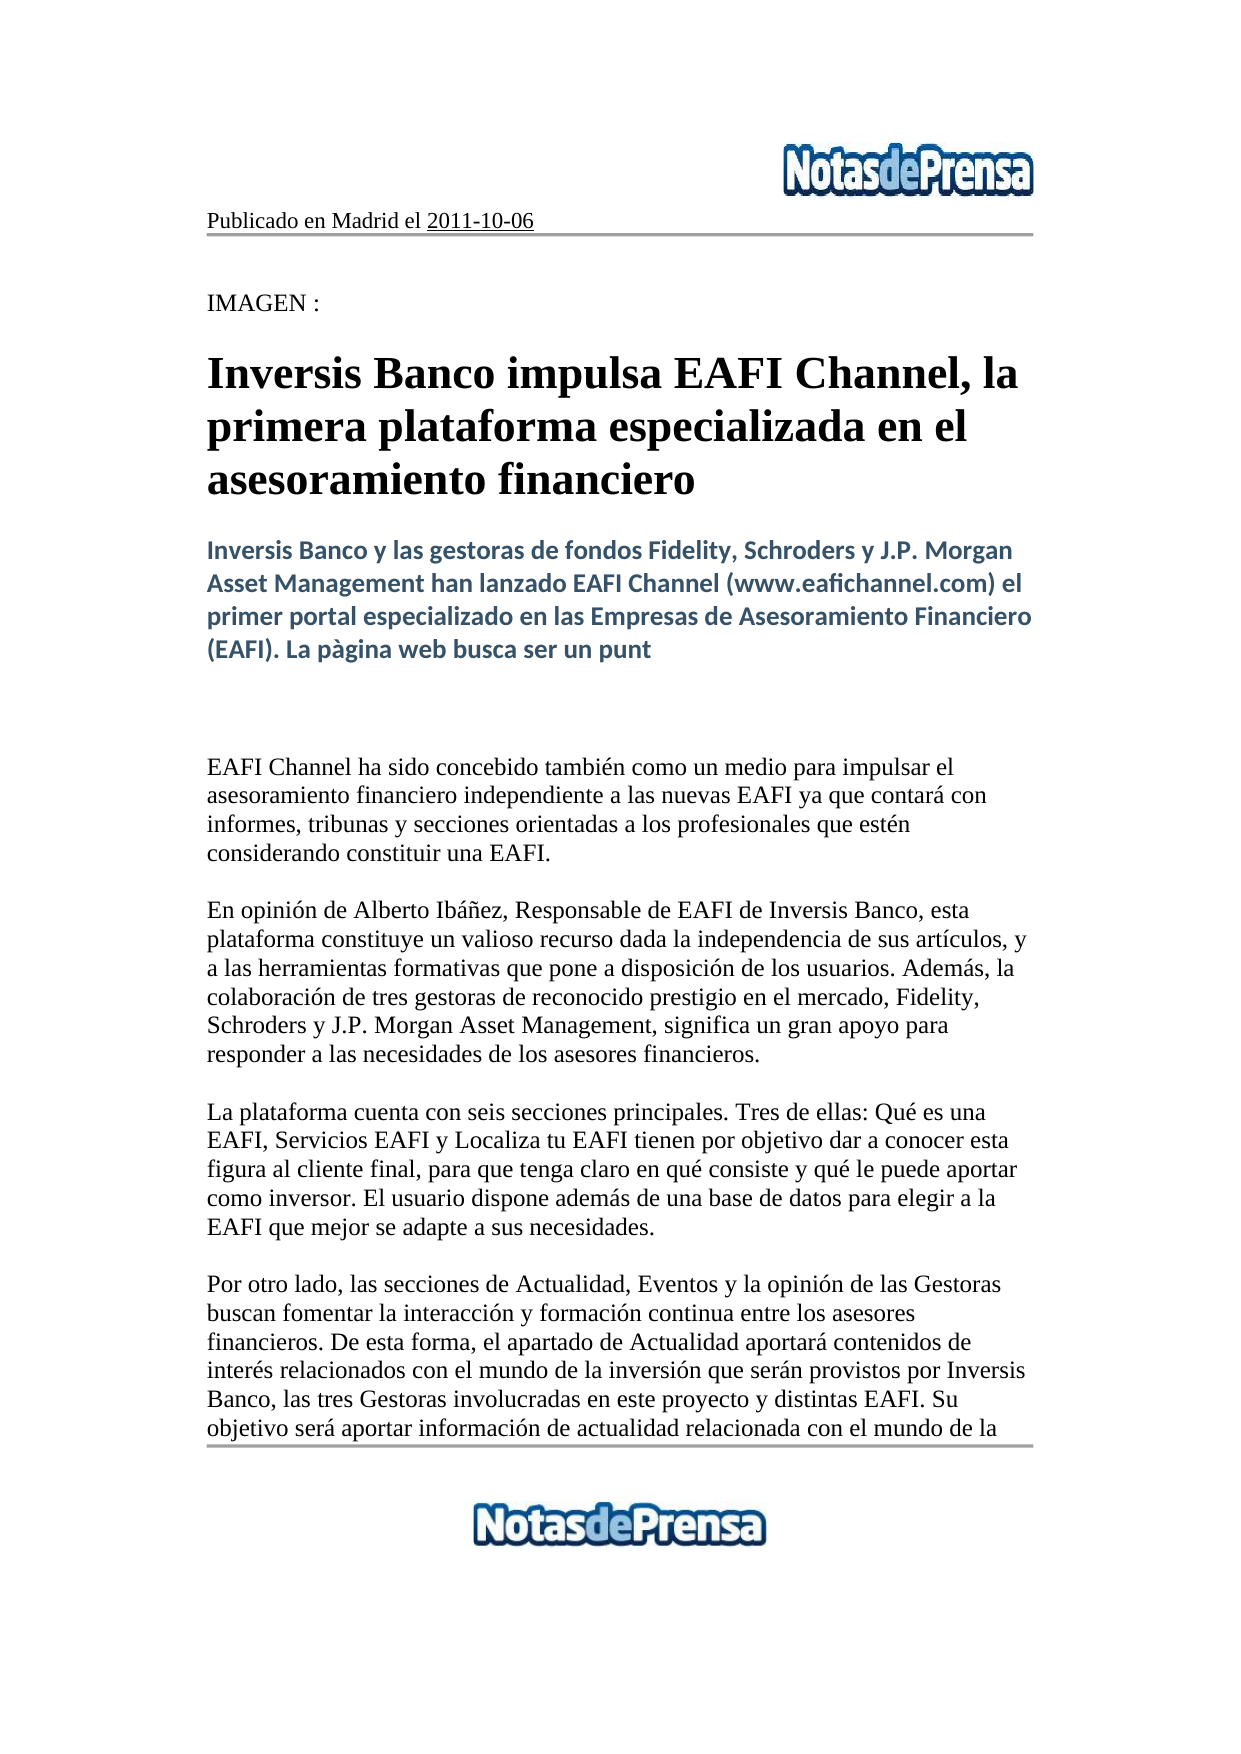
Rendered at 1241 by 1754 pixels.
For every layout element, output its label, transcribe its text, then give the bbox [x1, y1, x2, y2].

subtitle Inversis Banco y las gestoras de fondos Fidelity, Schroders y J.P. Morgan Asset Management han lanzado EAFI Channel (www.eafichannel.com) el primer portal especializado en las Empresas de Asesoramiento Financiero (EAFI). La pàgina web busca ser un punt [207, 533, 1033, 666]
text IMAGEN : [207, 288, 1033, 317]
picture [473, 1501, 767, 1548]
picture [783, 142, 1034, 199]
subtitle Inversis Banco impulsa EAFI Channel, la primera plataforma especializada en el asesoramiento financiero [207, 346, 1033, 504]
